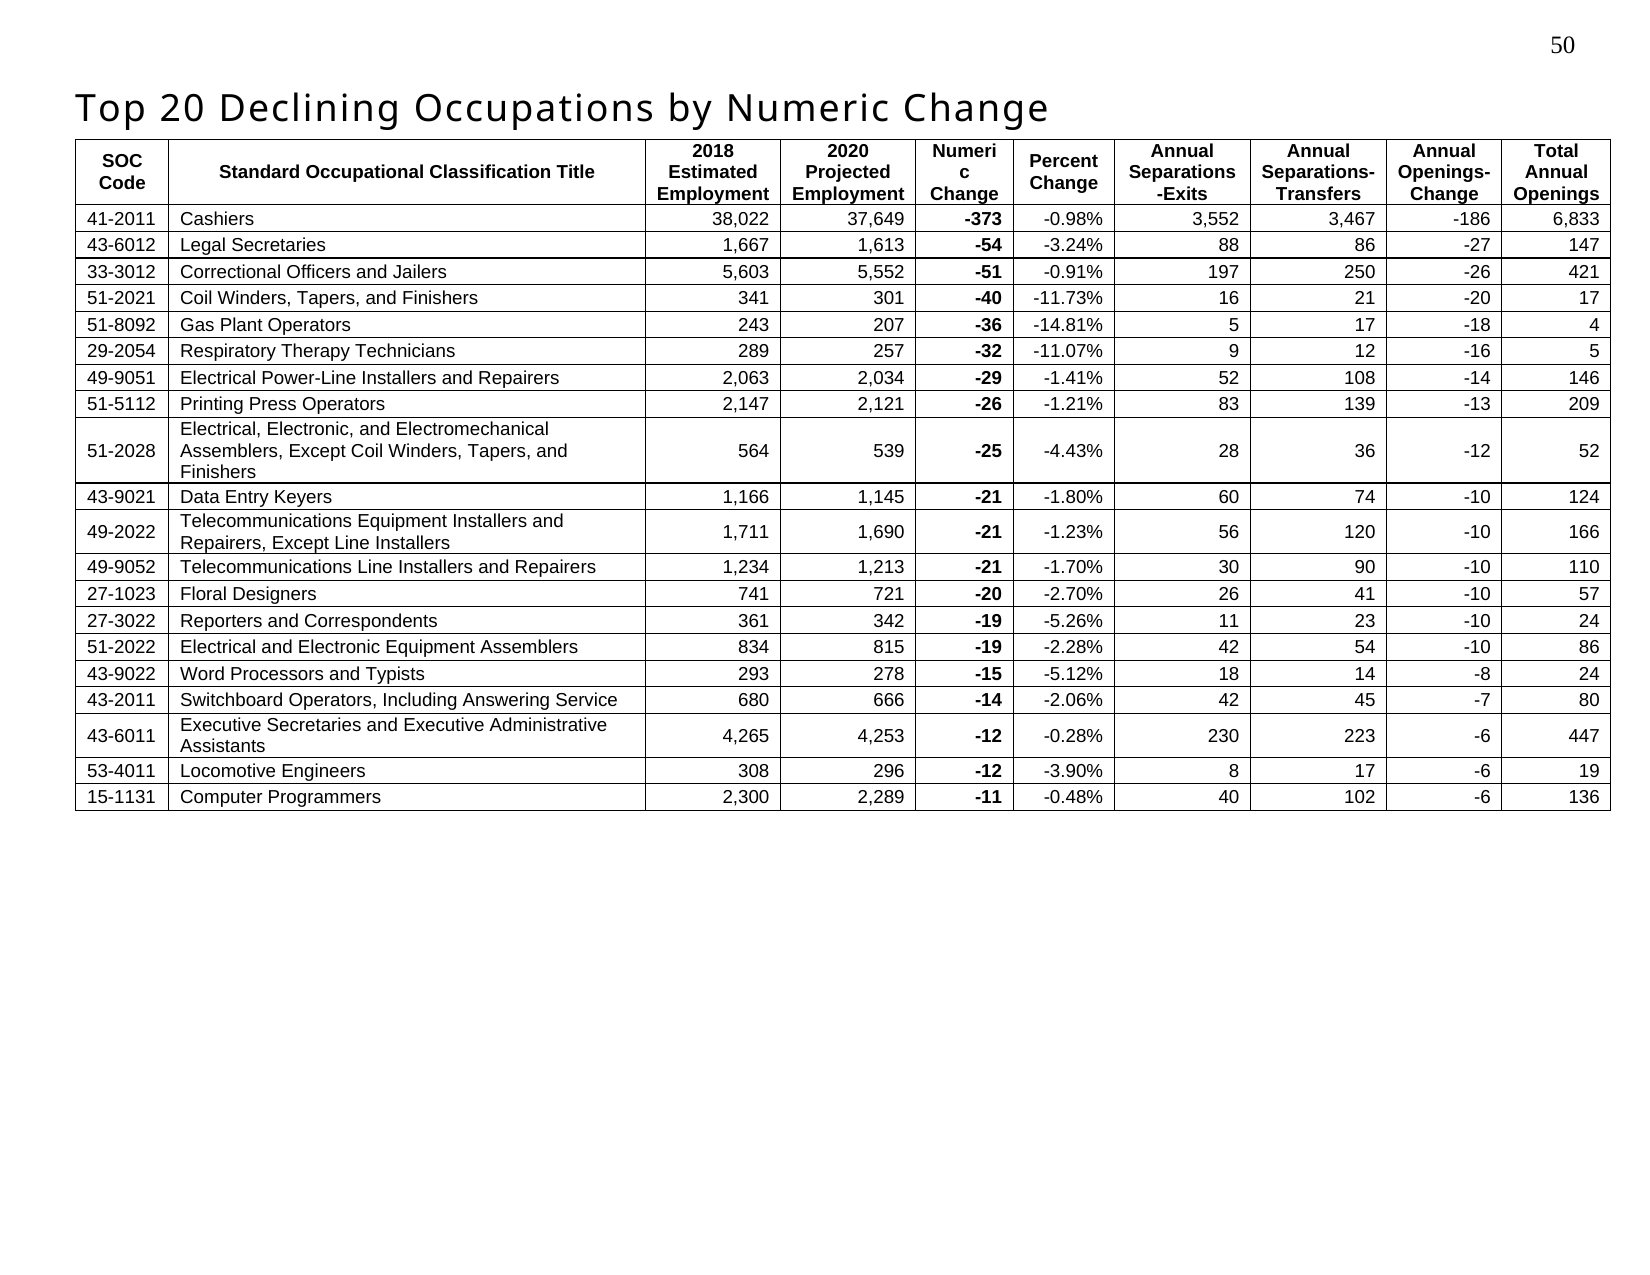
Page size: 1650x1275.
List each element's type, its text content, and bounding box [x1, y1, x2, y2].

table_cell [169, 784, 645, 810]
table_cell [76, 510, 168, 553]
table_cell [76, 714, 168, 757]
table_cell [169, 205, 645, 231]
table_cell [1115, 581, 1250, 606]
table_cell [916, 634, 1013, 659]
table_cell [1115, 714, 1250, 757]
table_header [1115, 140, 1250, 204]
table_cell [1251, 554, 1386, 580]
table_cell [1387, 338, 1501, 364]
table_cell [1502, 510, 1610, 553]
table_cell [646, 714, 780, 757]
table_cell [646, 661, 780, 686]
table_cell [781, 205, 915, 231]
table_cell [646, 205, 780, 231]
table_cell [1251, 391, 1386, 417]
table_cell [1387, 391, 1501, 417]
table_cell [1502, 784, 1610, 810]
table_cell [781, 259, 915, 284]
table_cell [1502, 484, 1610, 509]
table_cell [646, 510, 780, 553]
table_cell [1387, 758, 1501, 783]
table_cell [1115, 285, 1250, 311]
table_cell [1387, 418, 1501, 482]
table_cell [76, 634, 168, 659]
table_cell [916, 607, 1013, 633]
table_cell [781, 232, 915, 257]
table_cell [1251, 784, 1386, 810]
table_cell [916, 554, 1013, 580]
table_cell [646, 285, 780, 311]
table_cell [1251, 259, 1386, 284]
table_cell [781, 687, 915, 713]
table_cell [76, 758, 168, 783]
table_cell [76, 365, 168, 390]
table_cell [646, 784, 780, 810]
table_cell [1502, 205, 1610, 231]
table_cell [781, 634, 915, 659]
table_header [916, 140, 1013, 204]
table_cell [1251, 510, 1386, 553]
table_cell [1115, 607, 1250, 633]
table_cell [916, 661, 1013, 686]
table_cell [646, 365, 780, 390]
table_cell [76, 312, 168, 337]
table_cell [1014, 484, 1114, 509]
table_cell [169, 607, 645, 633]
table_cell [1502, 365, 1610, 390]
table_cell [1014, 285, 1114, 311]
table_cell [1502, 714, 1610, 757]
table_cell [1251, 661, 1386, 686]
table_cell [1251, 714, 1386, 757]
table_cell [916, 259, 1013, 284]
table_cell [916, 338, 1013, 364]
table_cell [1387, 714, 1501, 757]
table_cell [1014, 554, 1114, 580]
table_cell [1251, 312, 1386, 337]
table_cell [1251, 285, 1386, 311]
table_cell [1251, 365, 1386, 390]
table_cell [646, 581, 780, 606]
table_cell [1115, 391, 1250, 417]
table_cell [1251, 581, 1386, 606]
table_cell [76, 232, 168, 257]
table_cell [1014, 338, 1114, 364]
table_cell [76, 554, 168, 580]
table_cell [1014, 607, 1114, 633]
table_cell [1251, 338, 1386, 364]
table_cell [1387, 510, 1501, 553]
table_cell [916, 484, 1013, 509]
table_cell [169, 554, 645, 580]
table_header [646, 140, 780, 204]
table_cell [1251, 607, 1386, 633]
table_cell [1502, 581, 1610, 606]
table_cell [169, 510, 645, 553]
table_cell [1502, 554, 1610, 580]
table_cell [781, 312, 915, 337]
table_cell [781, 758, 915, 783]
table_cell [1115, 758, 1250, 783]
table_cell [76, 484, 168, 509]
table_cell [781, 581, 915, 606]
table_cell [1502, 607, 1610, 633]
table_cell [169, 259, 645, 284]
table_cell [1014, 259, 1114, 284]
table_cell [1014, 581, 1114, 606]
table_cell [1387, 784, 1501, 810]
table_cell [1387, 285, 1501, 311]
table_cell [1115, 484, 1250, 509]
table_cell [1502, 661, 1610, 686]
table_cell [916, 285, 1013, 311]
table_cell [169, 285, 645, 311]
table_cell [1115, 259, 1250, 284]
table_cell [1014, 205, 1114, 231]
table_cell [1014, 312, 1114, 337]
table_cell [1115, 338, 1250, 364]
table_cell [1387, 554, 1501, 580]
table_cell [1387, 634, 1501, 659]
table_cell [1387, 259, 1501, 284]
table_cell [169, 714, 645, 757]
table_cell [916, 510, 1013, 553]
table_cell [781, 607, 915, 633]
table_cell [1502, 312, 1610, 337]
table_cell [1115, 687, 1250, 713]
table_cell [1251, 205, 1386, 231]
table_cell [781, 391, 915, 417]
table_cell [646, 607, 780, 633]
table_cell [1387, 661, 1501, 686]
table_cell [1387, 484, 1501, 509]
subtitle Top 20 Declining Occupations by Numeric Change [75, 81, 1575, 132]
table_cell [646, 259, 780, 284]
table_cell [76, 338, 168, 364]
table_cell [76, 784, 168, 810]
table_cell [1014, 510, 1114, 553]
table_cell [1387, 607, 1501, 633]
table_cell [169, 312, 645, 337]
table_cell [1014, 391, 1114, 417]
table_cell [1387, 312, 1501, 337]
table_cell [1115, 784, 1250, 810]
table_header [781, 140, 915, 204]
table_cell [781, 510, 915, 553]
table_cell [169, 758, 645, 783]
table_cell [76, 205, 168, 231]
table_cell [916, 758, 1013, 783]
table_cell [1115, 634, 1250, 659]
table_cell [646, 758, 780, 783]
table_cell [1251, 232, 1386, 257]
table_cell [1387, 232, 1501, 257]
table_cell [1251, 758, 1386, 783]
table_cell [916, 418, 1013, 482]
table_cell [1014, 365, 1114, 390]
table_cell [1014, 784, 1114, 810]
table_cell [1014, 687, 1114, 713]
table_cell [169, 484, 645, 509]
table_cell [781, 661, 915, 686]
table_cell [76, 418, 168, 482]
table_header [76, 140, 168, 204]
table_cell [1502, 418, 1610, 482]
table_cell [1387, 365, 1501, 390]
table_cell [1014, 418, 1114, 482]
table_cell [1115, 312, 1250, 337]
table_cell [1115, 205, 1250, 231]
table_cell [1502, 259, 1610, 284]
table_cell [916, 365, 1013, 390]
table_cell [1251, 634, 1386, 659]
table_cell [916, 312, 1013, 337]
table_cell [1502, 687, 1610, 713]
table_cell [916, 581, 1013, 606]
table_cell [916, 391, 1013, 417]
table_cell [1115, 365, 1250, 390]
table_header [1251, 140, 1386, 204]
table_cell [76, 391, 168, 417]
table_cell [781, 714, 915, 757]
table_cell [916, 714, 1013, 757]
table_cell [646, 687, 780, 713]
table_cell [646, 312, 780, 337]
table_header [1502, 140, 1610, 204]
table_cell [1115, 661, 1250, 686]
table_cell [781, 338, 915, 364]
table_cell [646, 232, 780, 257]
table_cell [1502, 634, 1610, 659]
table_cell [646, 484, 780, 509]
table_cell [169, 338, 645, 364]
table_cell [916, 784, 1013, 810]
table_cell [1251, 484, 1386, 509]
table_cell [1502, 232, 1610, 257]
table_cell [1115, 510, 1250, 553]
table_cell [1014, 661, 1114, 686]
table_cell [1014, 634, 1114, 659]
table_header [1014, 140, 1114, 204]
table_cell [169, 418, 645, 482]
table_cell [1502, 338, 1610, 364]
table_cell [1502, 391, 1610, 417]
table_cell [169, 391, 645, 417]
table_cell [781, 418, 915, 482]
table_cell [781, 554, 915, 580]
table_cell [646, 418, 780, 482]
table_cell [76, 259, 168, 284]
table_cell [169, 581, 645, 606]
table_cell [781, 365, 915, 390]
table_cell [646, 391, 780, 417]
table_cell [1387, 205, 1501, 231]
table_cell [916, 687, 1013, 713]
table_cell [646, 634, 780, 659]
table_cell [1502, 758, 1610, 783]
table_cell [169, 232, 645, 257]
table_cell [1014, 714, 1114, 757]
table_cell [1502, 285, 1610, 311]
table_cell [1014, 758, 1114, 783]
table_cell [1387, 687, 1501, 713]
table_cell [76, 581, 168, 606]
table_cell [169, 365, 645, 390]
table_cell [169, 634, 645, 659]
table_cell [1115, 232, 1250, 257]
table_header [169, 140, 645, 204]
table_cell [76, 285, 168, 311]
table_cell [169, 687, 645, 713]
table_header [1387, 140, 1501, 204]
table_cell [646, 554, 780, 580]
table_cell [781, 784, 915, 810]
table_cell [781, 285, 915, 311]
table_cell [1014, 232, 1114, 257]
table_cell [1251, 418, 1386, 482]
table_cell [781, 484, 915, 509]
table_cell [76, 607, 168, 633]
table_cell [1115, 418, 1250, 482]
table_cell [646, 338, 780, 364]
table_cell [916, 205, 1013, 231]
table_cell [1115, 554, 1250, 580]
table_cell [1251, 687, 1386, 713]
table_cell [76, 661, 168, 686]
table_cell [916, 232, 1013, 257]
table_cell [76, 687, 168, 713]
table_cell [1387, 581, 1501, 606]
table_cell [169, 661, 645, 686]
